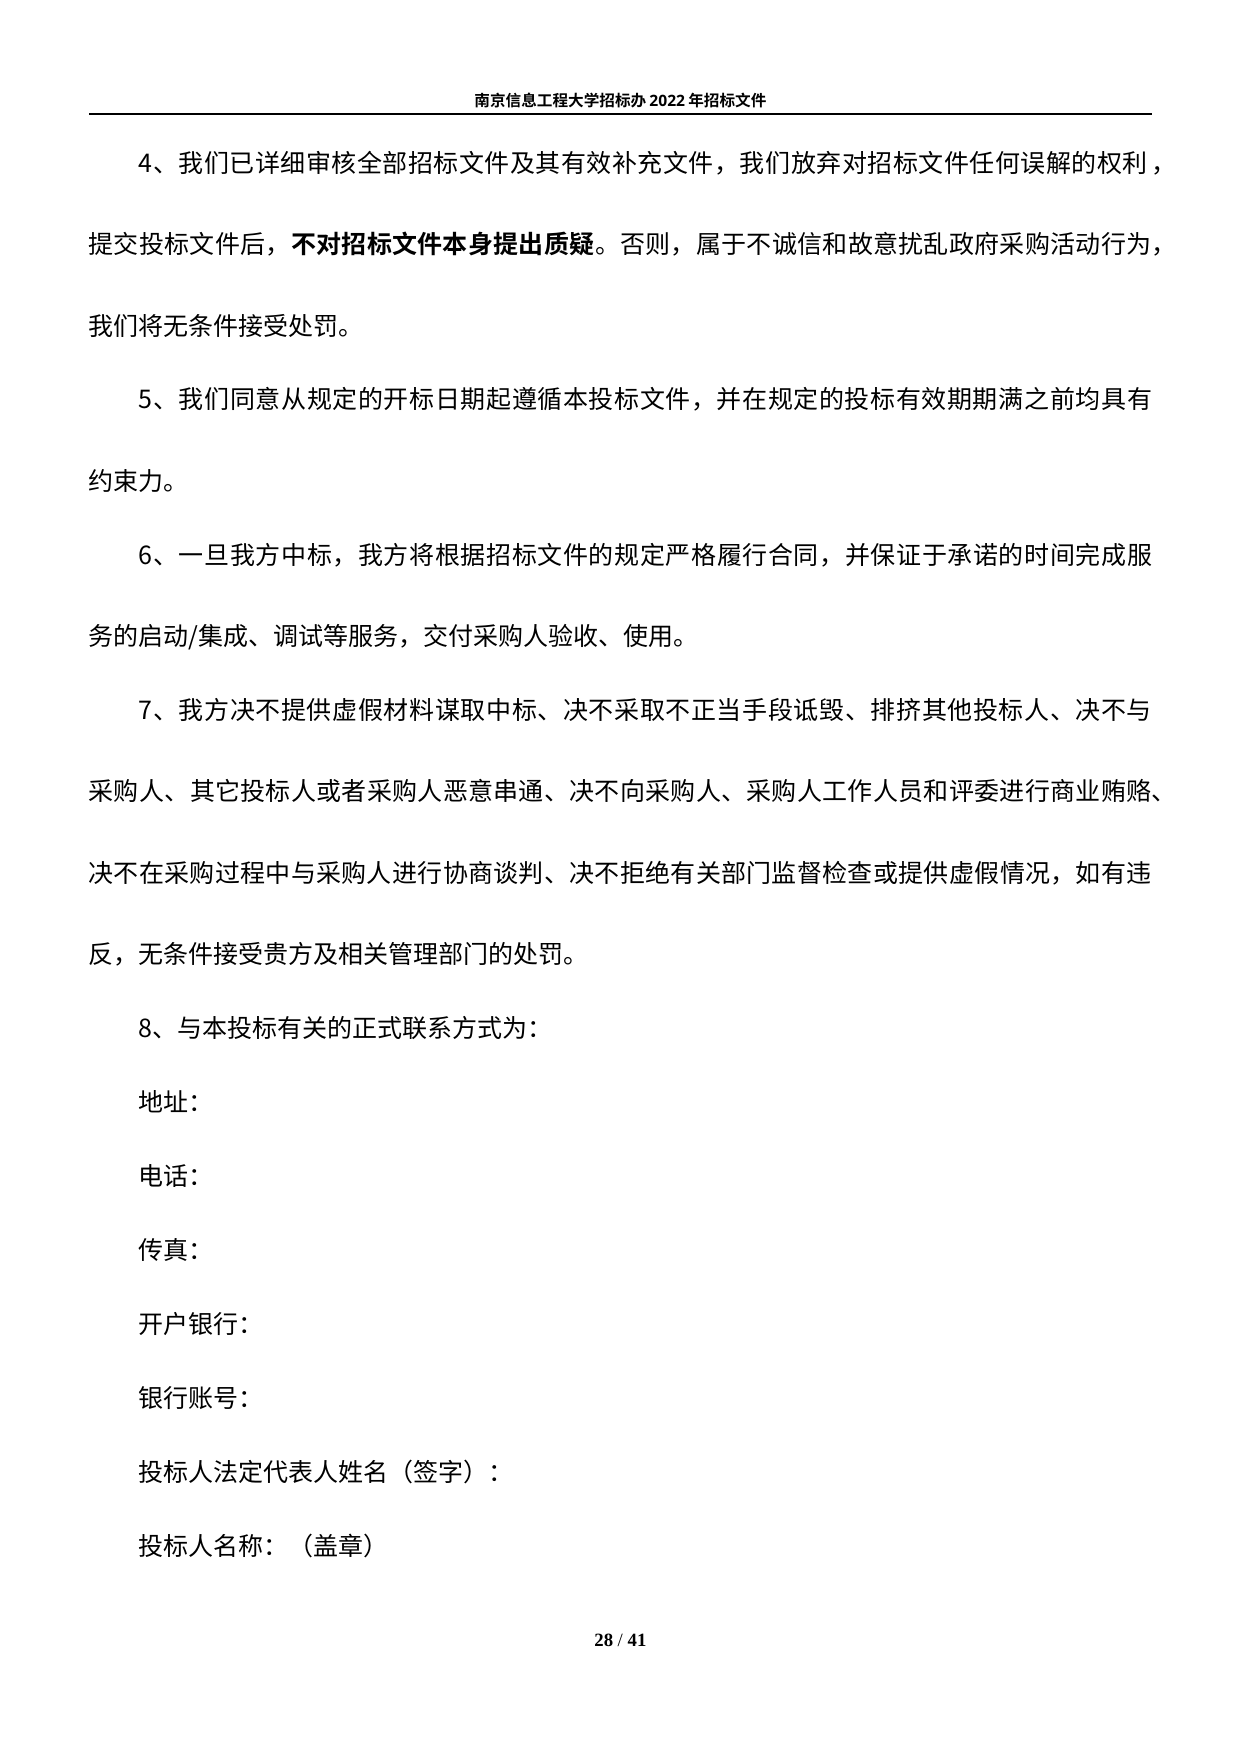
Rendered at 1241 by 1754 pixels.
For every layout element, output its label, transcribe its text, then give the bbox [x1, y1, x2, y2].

text 投标人名称：（盖章） [88, 1512, 1152, 1577]
text 5、我们同意从规定的开标日期起遵循本投标文件，并在规定的投标有效期期满之前均具有约束力。 [88, 366, 1152, 512]
text 7、我方决不提供虚假材料谋取中标、决不采取不正当手段诋毁、排挤其他投标人、决不与采购人、其它投标人或者采购人恶意串通、决不向采购人、采购人工作人员和评委进行商业贿赂、决不在采购过程中与采购人进行协商谈判、决不拒绝有关部门监督检查或提供虚假情况，如有违反，无条件接受贵方及相关管理部门的处罚。 [88, 676, 1152, 985]
text 投标人法定代表人姓名（签字）： [88, 1438, 1152, 1503]
text 传真： [88, 1216, 1152, 1281]
text 电话： [88, 1142, 1152, 1207]
text 8、与本投标有关的正式联系方式为： [88, 994, 1152, 1059]
text 开户银行： [88, 1290, 1152, 1355]
text 4、我们已详细审核全部招标文件及其有效补充文件，我们放弃对招标文件任何误解的权利，提交投标文件后，不对招标文件本身提出质疑。否则，属于不诚信和故意扰乱政府采购活动行为，我们将无条件接受处罚。 [88, 129, 1152, 357]
text 6、一旦我方中标，我方将根据招标文件的规定严格履行合同，并保证于承诺的时间完成服务的启动/集成、调试等服务，交付采购人验收、使用。 [88, 521, 1152, 667]
text 地址： [88, 1068, 1152, 1133]
text 银行账号： [88, 1364, 1152, 1429]
